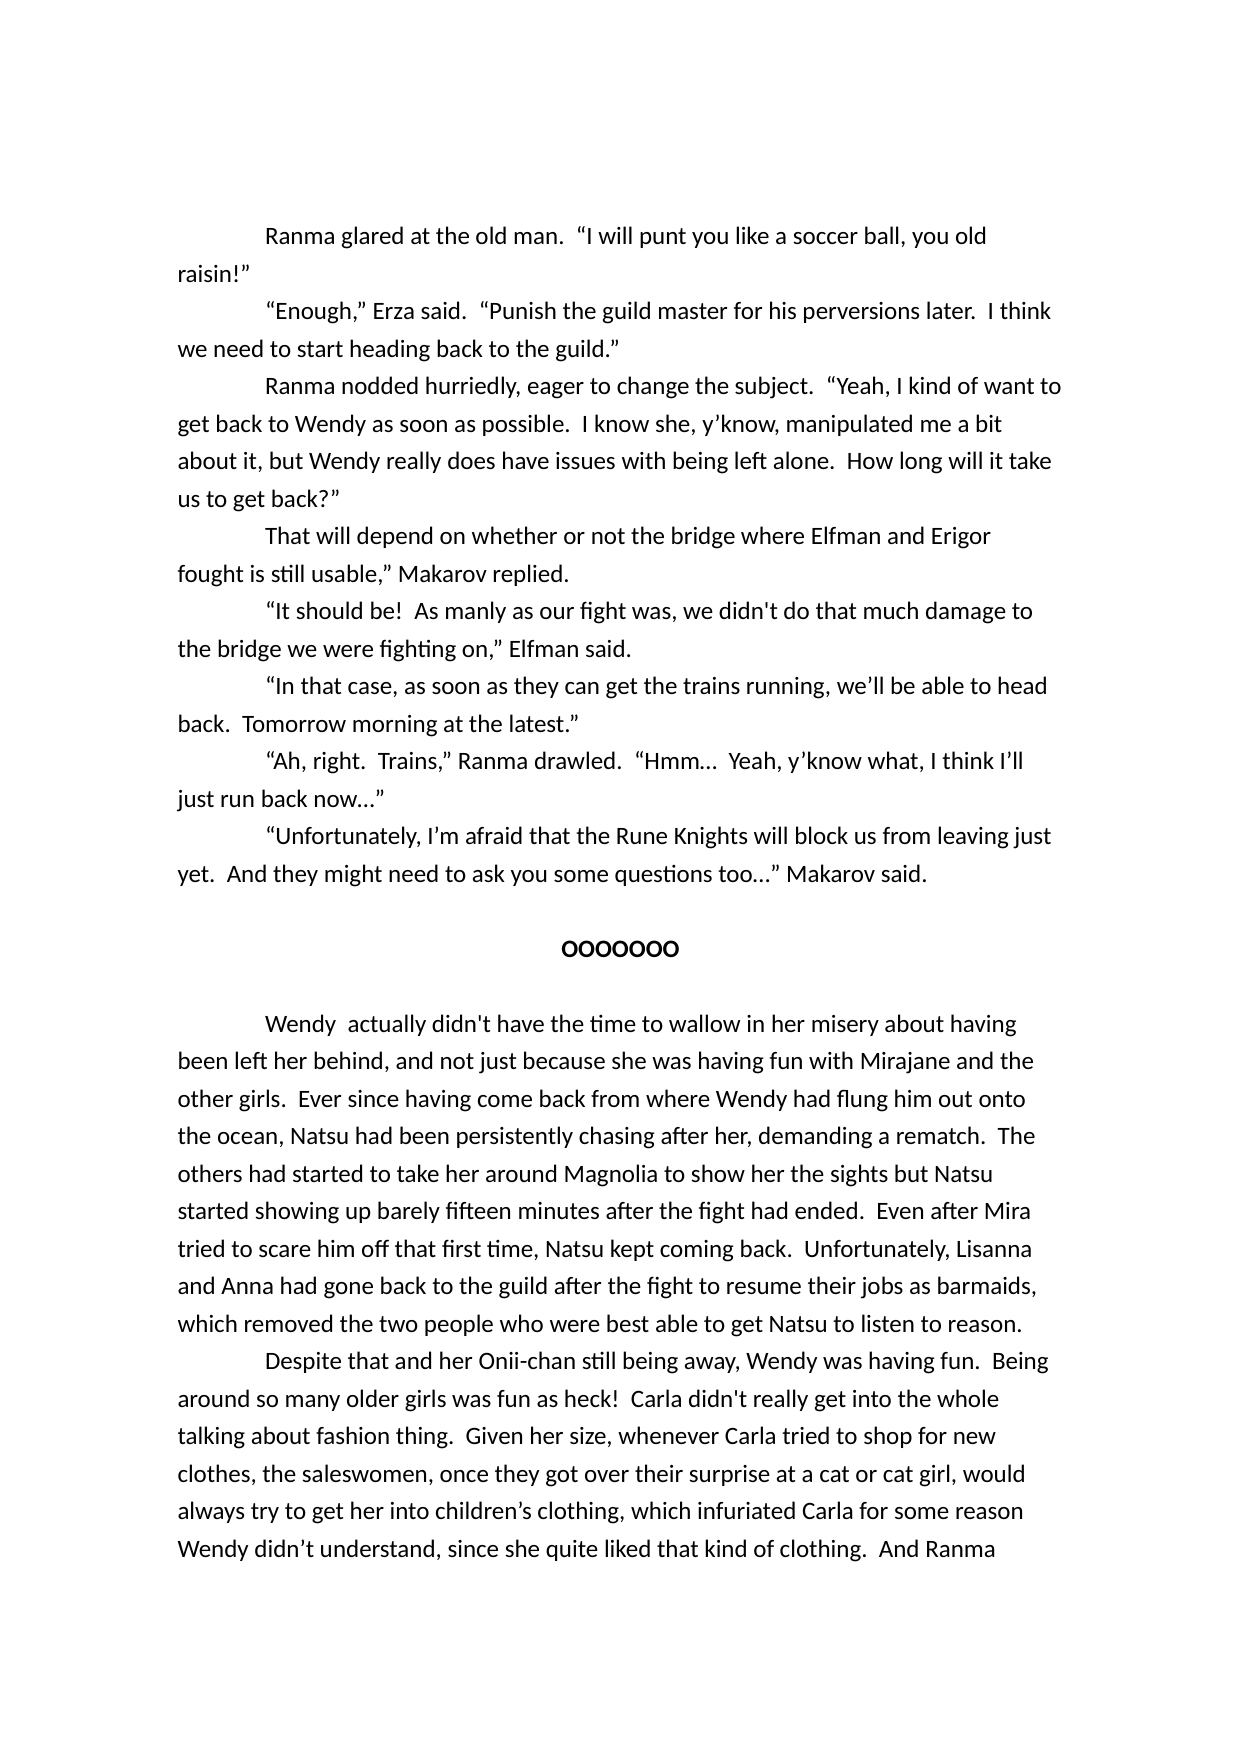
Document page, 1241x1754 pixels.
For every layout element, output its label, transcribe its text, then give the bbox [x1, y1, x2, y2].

text Ranma glared at the old man. “I will punt you like a soccer ball, you old raisin!” [177, 217, 1063, 292]
text That will depend on whether or not the bridge where Elfman and Erigor fought is still usable,” Makarov replied. [177, 517, 1063, 592]
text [177, 1342, 1063, 1567]
text Wendy actually didn't have the time to wallow in her misery about having been left her behind, and not just because she was having fun with Mirajane and the other girls. Ever since having come back from where Wendy had flung him out onto the ocean, Natsu had been persistently chasing after her, demanding a rematch. The others had started to take her around Magnolia to show her the sights but Natsu started showing up barely fifteen minutes after the fight had ended. Even after Mira tried to scare him off that first time, Natsu kept coming back. Unfortunately, Lisanna and Anna had gone back to the guild after the fight to resume their jobs as barmaids, which removed the two people who were best able to get Natsu to listen to reason. [177, 1004, 1063, 1342]
text “It should be! As manly as our fight was, we didn't do that much damage to the bridge we were fighting on,” Elfman said. [177, 592, 1063, 667]
text “Ah, right. Trains,” Ranma drawled. “Hmm… Yeah, y’know what, I think I’ll just run back now…” [177, 742, 1063, 817]
text “Enough,” Erza said. “Punish the guild master for his perversions later. I think we need to start heading back to the guild.” [177, 292, 1063, 367]
text “Unfortunately, I’m afraid that the Rune Knights will block us from leaving just yet. And they might need to ask you some questions too…” Makarov said. [177, 817, 1063, 892]
text Ranma nodded hurriedly, eager to change the subject. “Yeah, I kind of want to get back to Wendy as soon as possible. I know she, y’know, manipulated me a bit about it, but Wendy really does have issues with being left alone. How long will it take us to get back?” [177, 367, 1063, 517]
text OOOOOOO [177, 929, 1063, 967]
text “In that case, as soon as they can get the trains running, we’ll be able to head back. Tomorrow morning at the latest.” [177, 667, 1063, 742]
